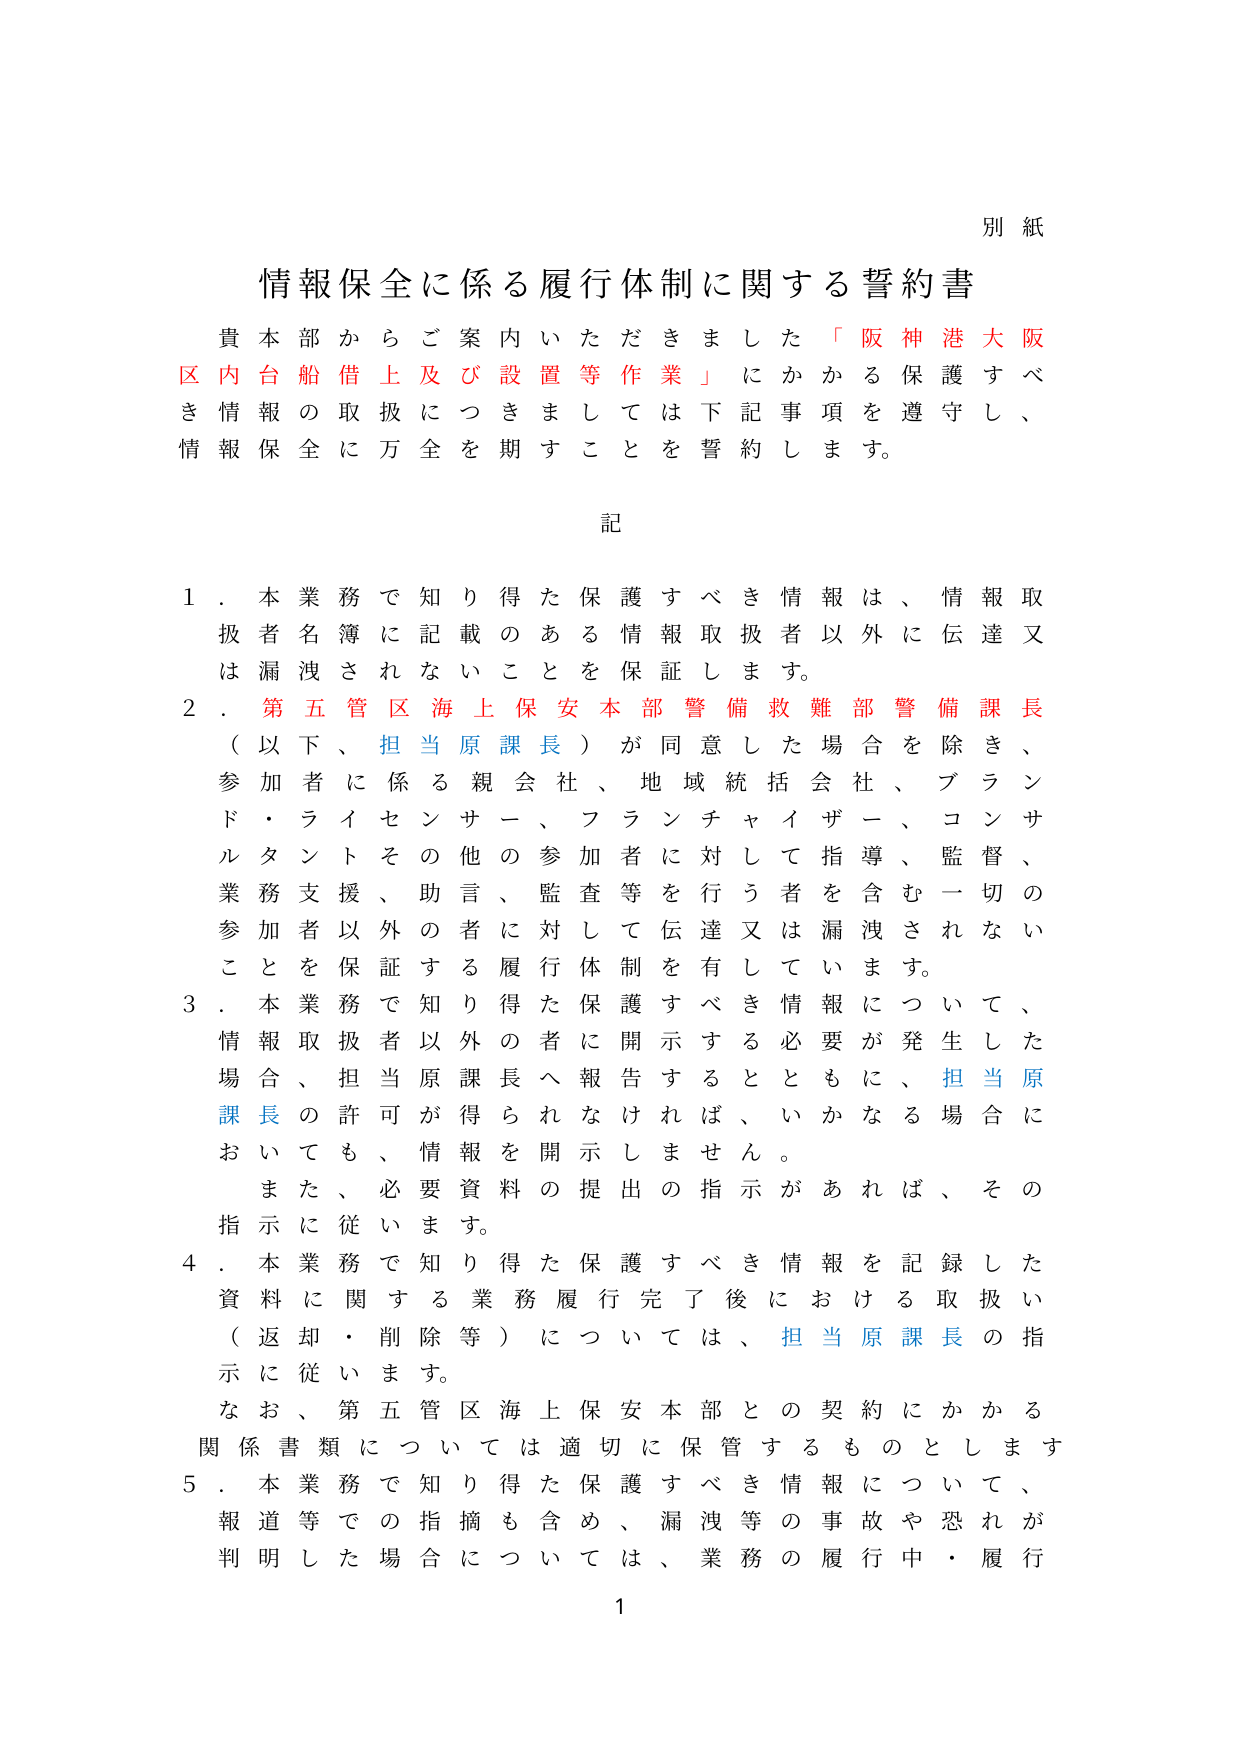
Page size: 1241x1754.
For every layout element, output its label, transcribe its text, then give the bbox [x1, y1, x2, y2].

text なお、第五管区海上保安本部との契約にかかる関係書類については適切に保管するものとします。 [198, 1391, 1062, 1465]
text 別紙 [178, 208, 1062, 244]
text ４．本業務で知り得た保護すべき情報を記録した資料に関する業務履行完了後における取扱い（返却・削除等）については、担当原課長の指示に従います。 [178, 1243, 1062, 1391]
text ２．第五管区海上保安本部警備救難部警備課長 （以下、担当原課長）が同意した場合を除き、参加者に係る親会社、地域統括会社、ブランド・ライセンサー、フランチャイザー、コンサルタントその他の参加者に対して指導、監督、業務支援、助言、監査等を行う者を含む一切の参加者以外の者に対して伝達又は漏洩されないことを保証する履行体制を有しています。 [178, 688, 1062, 984]
text また、必要資料の提出の指示があれば、その指示に従います。 [178, 1169, 1062, 1243]
text 情報保全に係る履行体制に関する誓約書 [178, 244, 1062, 318]
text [178, 1465, 1062, 1576]
text １．本業務で知り得た保護すべき情報は、情報取扱者名簿に記載のある情報取扱者以外に伝達又は漏洩されないことを保証します。 [178, 577, 1062, 688]
text ３．本業務で知り得た保護すべき情報について、情報取扱者以外の者に開示する必要が発生した場合、担当原課長へ報告するとともに、担当原課長の許可が得られなければ、いかなる場合においても、情報を開示しません。 [178, 984, 1062, 1169]
subtitle 記 [178, 503, 1062, 540]
text 貴本部からご案内いただきました「阪神港大阪区内台船借上及び設置等作業」にかかる保護すべき情報の取扱につきましては下記事項を遵守し、情報保全に万全を期すことを誓約します。 [178, 318, 1062, 466]
